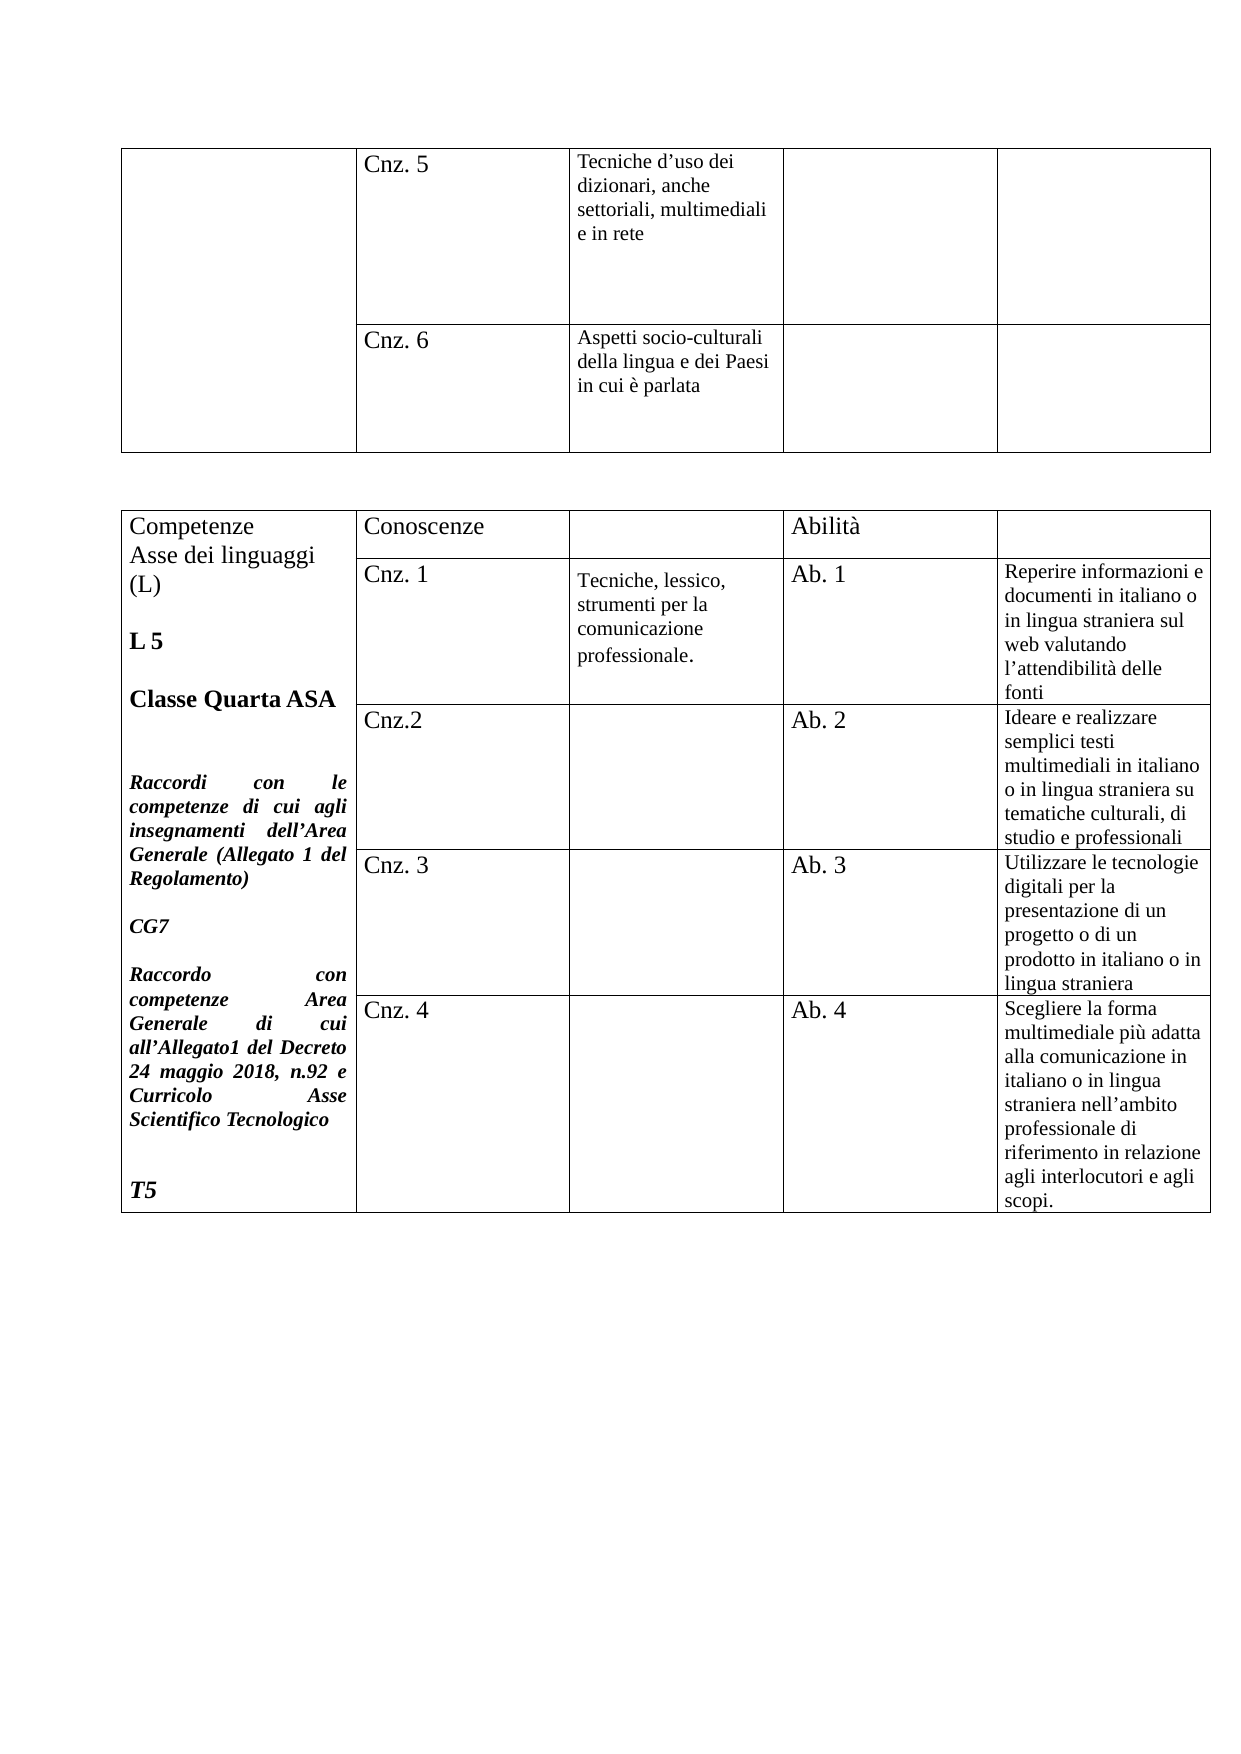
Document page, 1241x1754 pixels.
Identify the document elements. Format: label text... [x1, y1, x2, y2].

table_cell [570, 996, 783, 1212]
table_header [998, 511, 1210, 558]
table_cell Ab. 1 [784, 559, 997, 704]
table_cell Tecniche, lessico, strumenti per la comunicazione professionale. [570, 559, 783, 704]
table_cell Cnz. 1 [357, 559, 569, 704]
table_cell [784, 325, 997, 452]
table_cell Ab. 2 [784, 705, 997, 849]
table_cell [998, 325, 1210, 452]
table_cell Tecniche d’uso dei dizionari, anche settoriali, multimediali e in rete [570, 149, 783, 324]
table_cell Ideare e realizzare semplici testi multimediali in italiano o in lingua straniera su tematiche culturali, di studio e professionali [998, 705, 1210, 849]
table_cell [998, 149, 1210, 324]
table_cell Cnz. 5 [357, 149, 569, 324]
table_header Conoscenze [357, 511, 569, 558]
table_cell Ab. 3 [784, 850, 997, 994]
table_cell Cnz.2 [357, 705, 569, 849]
table_header Competenze Asse dei linguaggi (L) L 5 Classe Quarta ASA Raccordi con le competenze di cui agli insegnamenti dell’Area Generale (Allegato 1 del Regolamento) CG7 Raccordo con competenze Area Generale di cui all’Allegato1 del Decreto 24 maggio 2018, n.92 e Curricolo Asse Scientifico Tecnologico T5 [122, 511, 356, 1212]
table_cell [570, 705, 783, 849]
table_header [570, 511, 783, 558]
table_cell Cnz. 4 [357, 996, 569, 1212]
table_cell [784, 149, 997, 324]
table_cell Cnz. 6 [357, 325, 569, 452]
table_cell Aspetti socio-culturali della lingua e dei Paesi in cui è parlata [570, 325, 783, 452]
table_cell Reperire informazioni e documenti in italiano o in lingua straniera sul web valutando l’attendibilità delle fonti [998, 559, 1210, 704]
table_cell Utilizzare le tecnologie digitali per la presentazione di un progetto o di un prodotto in italiano o in lingua straniera [998, 850, 1210, 994]
table_cell Scegliere la forma multimediale più adatta alla comunicazione in italiano o in lingua straniera nell’ambito professionale di riferimento in relazione agli interlocutori e agli scopi. [998, 996, 1210, 1212]
table_cell Cnz. 3 [357, 850, 569, 994]
table_header Abilità [784, 511, 997, 558]
table_cell [570, 850, 783, 994]
table_cell Ab. 4 [784, 996, 997, 1212]
